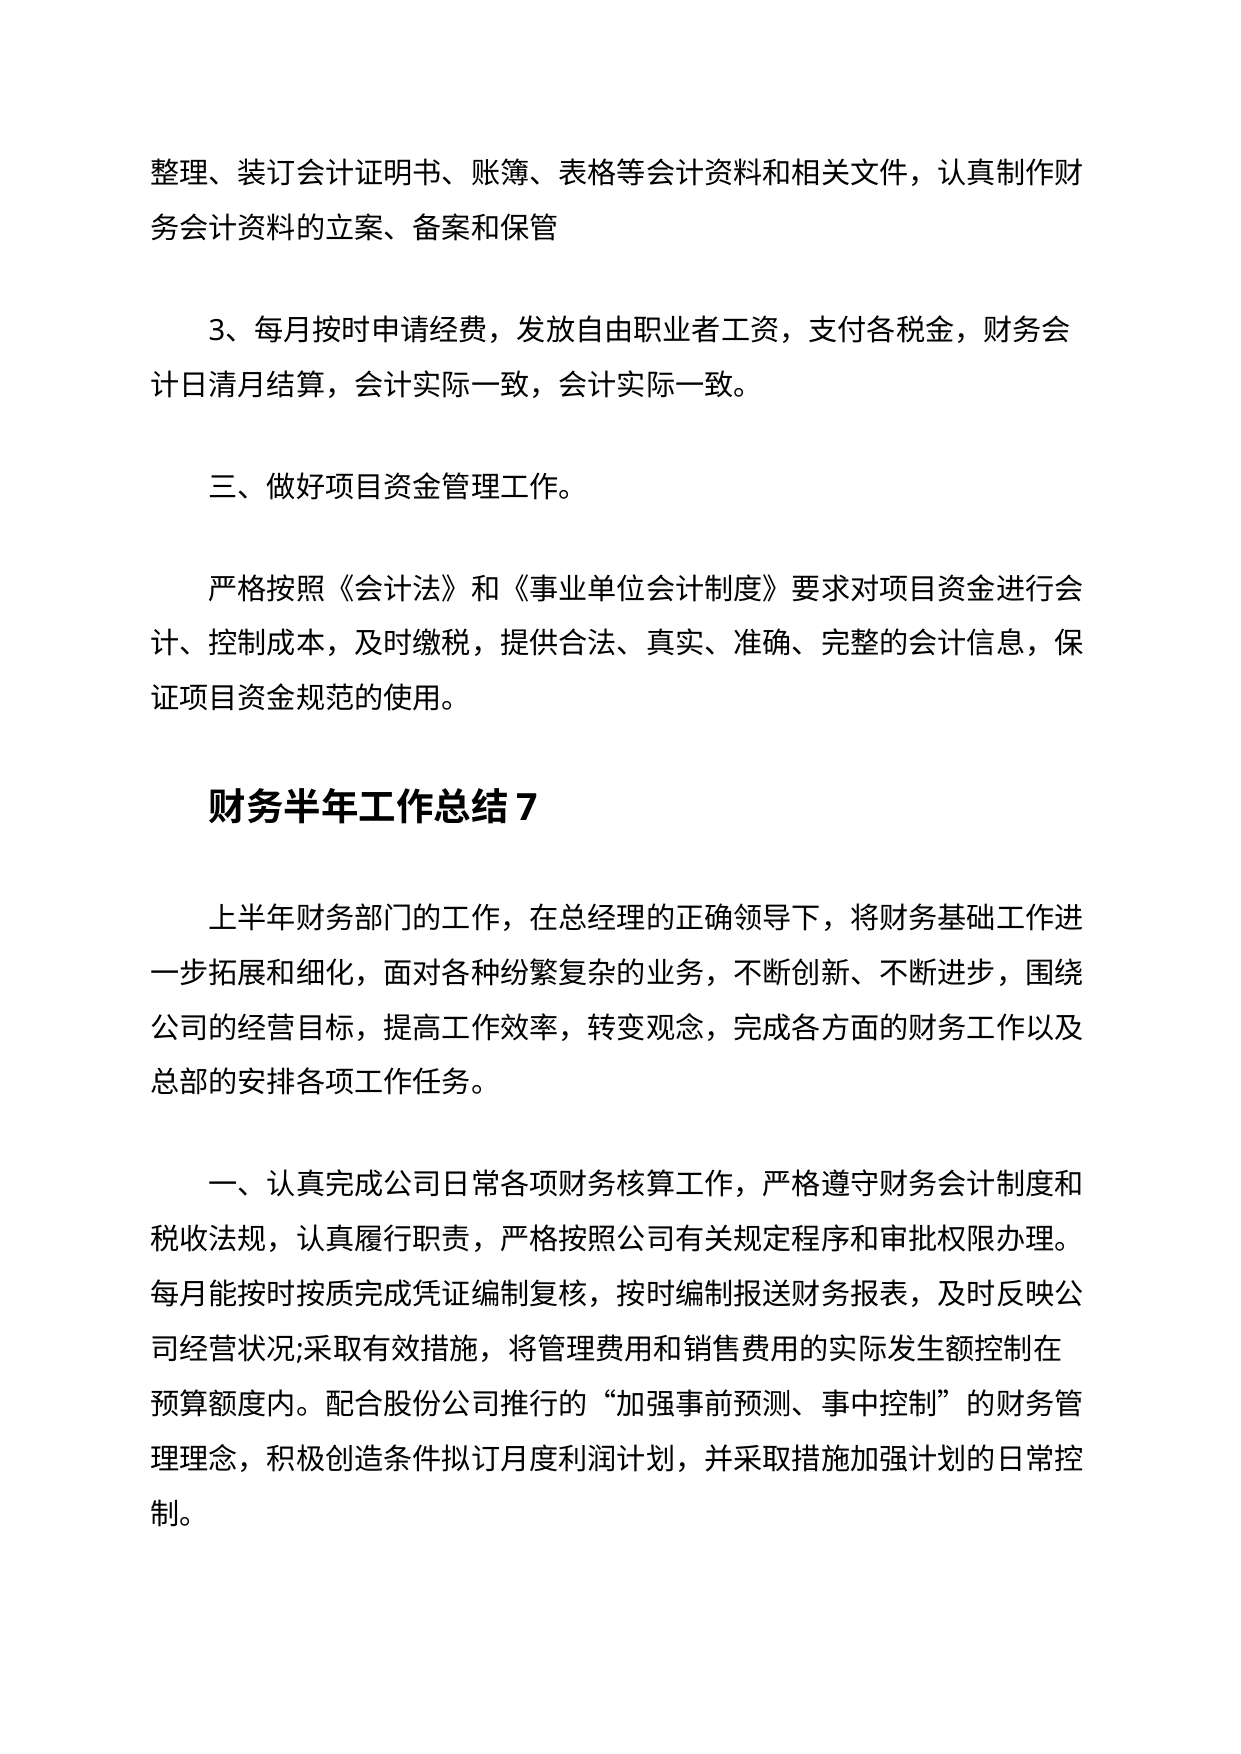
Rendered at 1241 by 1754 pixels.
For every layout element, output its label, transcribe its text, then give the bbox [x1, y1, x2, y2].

text 上半年财务部门的工作，在总经理的正确领导下，将财务基础工作进一步拓展和细化，面对各种纷繁复杂的业务，不断创新、不断进步，围绕公司的经营目标，提高工作效率，转变观念，完成各方面的财务工作以及总部的安排各项工作任务。 [150, 894, 1090, 1101]
text 一、认真完成公司日常各项财务核算工作，严格遵守财务会计制度和税收法规，认真履行职责，严格按照公司有关规定程序和审批权限办理。每月能按时按质完成凭证编制复核，按时编制报送财务报表，及时反映公司经营状况;采取有效措施，将管理费用和销售费用的实际发生额控制在预算额度内。配合股份公司推行的“加强事前预测、事中控制”的财务管理理念，积极创造条件拟订月度利润计划，并采取措施加强计划的日常控制。 [150, 1161, 1090, 1533]
text 严格按照《会计法》和《事业单位会计制度》要求对项目资金进行会计、控制成本，及时缴税，提供合法、真实、准确、完整的会计信息，保证项目资金规范的使用。 [150, 565, 1090, 717]
text 三、做好项目资金管理工作。 [150, 463, 1090, 506]
text 财务半年工作总结7 [150, 777, 1090, 831]
text 3、每月按时申请经费，发放自由职业者工资，支付各税金，财务会计日清月结算，会计实际一致，会计实际一致。 [150, 307, 1090, 404]
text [150, 150, 1090, 247]
